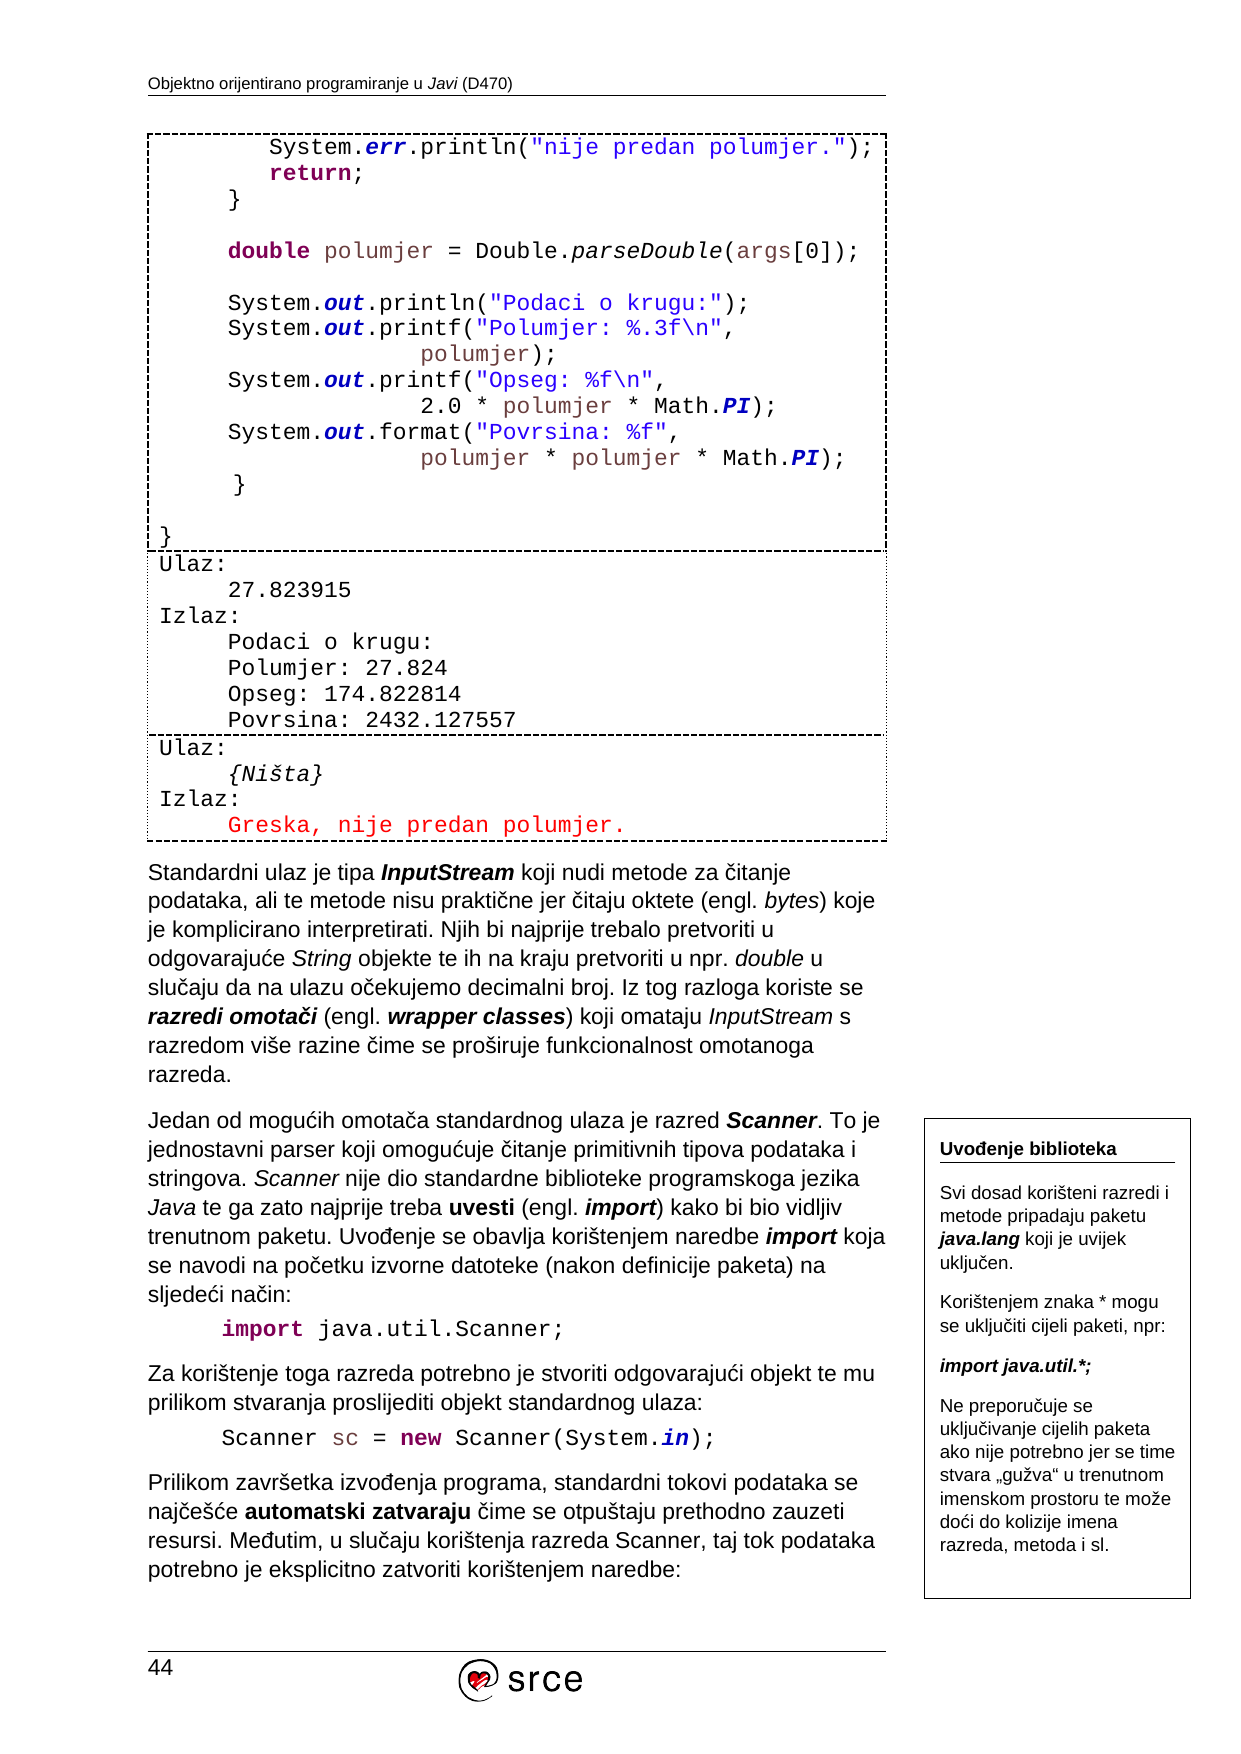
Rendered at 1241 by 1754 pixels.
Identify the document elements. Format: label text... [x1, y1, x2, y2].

text Scanner sc = new Scanner(System.in); [148, 1427, 886, 1453]
text Za korištenje toga razreda potrebno je stvoriti odgovarajući objekt te mu prilikom stvaranja proslijediti objekt standardnog ulaza: [148, 1360, 886, 1416]
picture [458, 1659, 582, 1702]
table_cell Ulaz: {Ništa} Izlaz: Greska, nije predan polumjer. [148, 734, 886, 840]
text Standardni ulaz je tipa InputStream koji nudi metode za čitanje podataka, ali te metode nisu praktične jer čitaju oktete (engl. bytes) koje je komplicirano interpretirati. Njih bi najprije trebalo pretvoriti u odgovarajuće String objekte te ih na kraju pretvoriti u npr. double u slučaju da na ulazu očekujemo decimalni broj. Iz tog razloga koriste se razredi omotači (engl. wrapper classes) koji omataju InputStream s razredom više razine čime se proširuje funkcionalnost omotanoga razreda. [148, 858, 886, 1087]
text import java.util.Scanner; [148, 1318, 886, 1344]
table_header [148, 133, 886, 550]
table_cell Ulaz: 27.823915 Izlaz: Podaci o krugu: Polumjer: 27.824 Opseg: 174.822814 Povrsina: 2432.127557 [148, 550, 886, 734]
text Prilikom završetka izvođenja programa, standardni tokovi podataka se najčešće automatski zatvaraju čime se otpuštaju prethodno zauzeti resursi. Međutim, u slučaju korištenja razreda Scanner, taj tok podataka potrebno je eksplicitno zatvoriti korištenjem naredbe: [148, 1469, 886, 1582]
text Jedan od mogućih omotača standardnog ulaza je razred Scanner. To je jednostavni parser koji omogućuje čitanje primitivnih tipova podataka i stringova. Scanner nije dio standardne biblioteke programskoga jezika Java te ga zato najprije treba uvesti (engl. import) kako bi bio vidljiv trenutnom paketu. Uvođenje se obavlja korištenjem naredbe import koja se navodi na početku izvorne datoteke (nakon definicije paketa) na sljedeći način: [148, 1107, 886, 1307]
